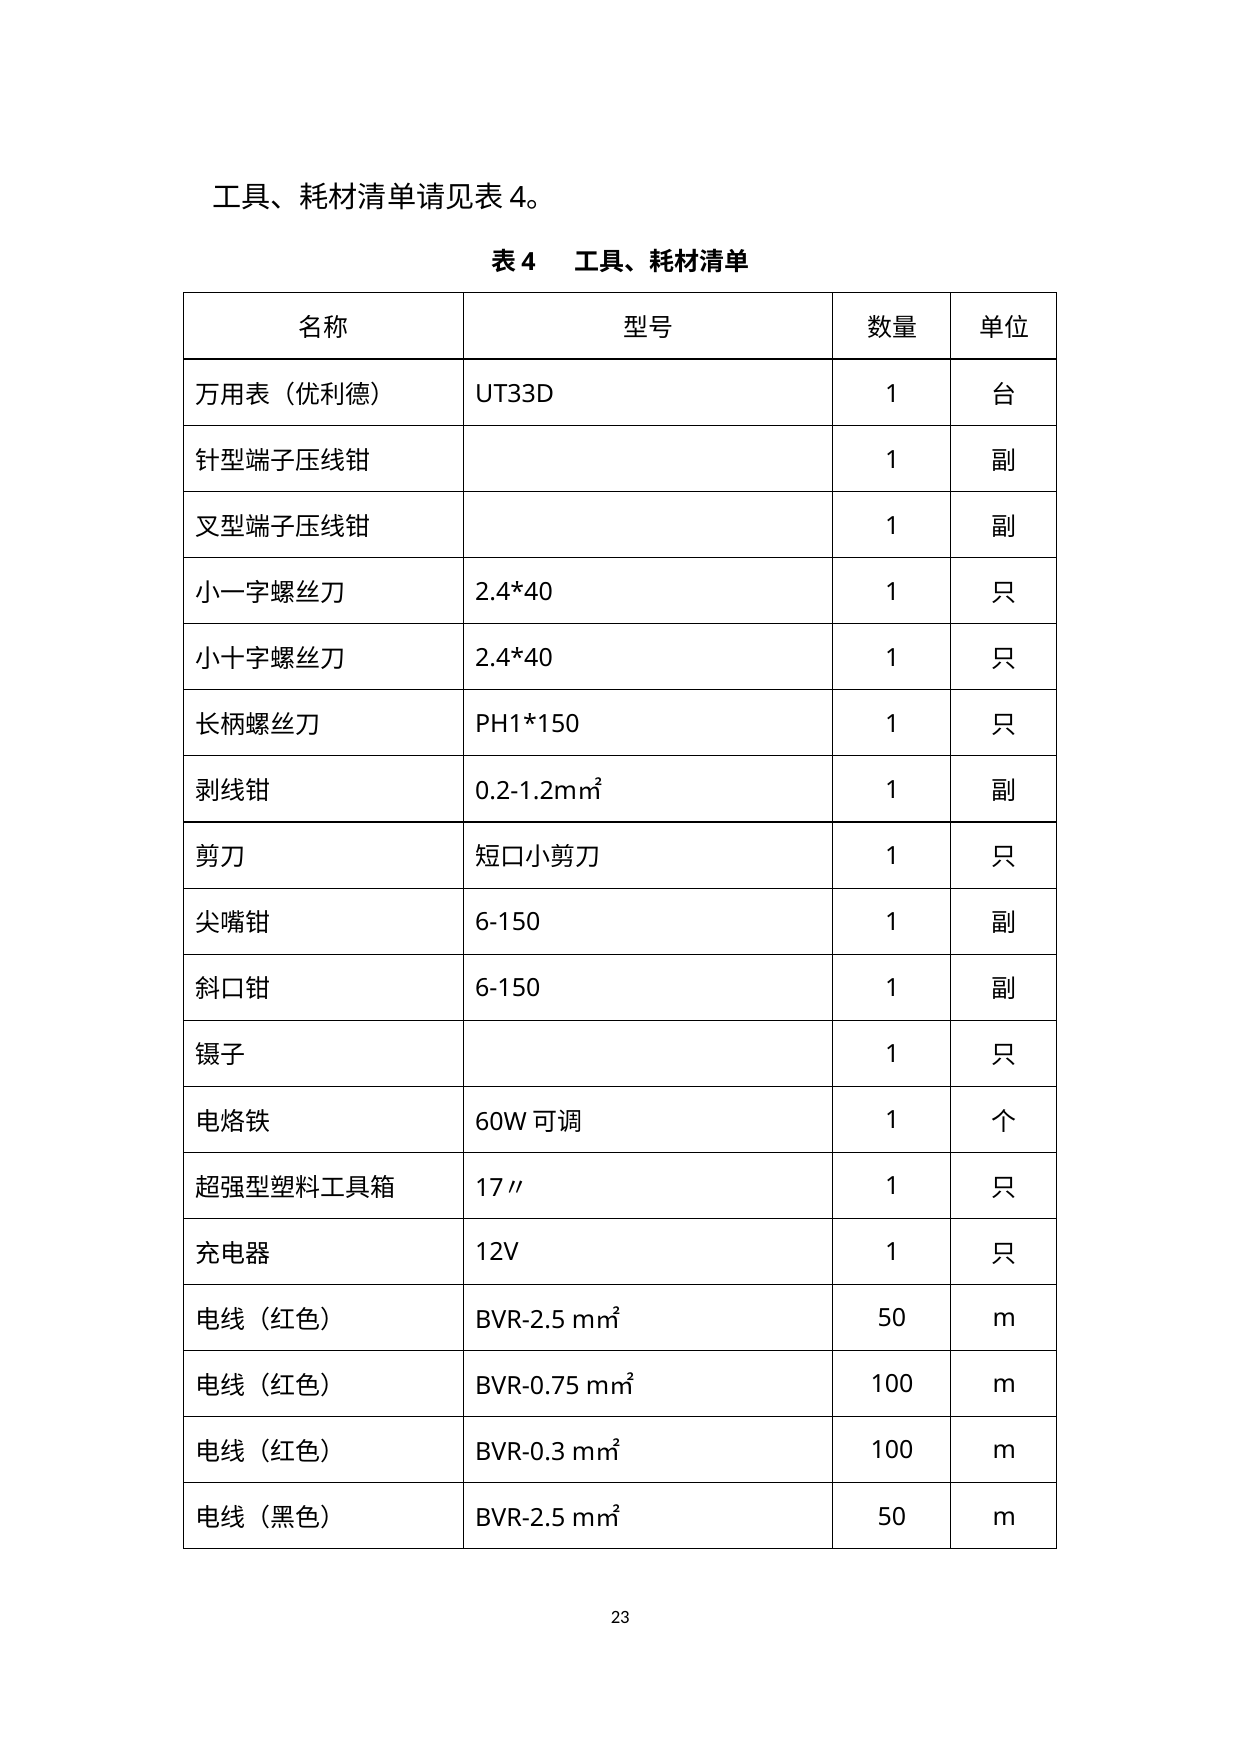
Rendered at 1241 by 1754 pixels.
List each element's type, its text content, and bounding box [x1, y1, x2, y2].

table_cell 1 [833, 1087, 950, 1152]
table_cell [464, 1021, 832, 1086]
table_cell 1 [833, 823, 950, 887]
table_cell 只 [951, 624, 1056, 689]
table_cell BVR-0.75 m㎡ [464, 1351, 832, 1416]
table_cell 60W可调 [464, 1087, 832, 1152]
table_cell 1 [833, 955, 950, 1019]
table_cell 只 [951, 558, 1056, 623]
text 工具、耗材清单请见表4。 [153, 162, 1087, 227]
table_cell BVR-0.3 m㎡ [464, 1417, 832, 1482]
table_cell 只 [951, 1153, 1056, 1218]
table_cell 小十字螺丝刀 [184, 624, 463, 689]
table_header 单位 [951, 293, 1056, 358]
table_cell 只 [951, 1021, 1056, 1086]
table_cell 1 [833, 492, 950, 557]
table_cell 斜口钳 [184, 955, 463, 1019]
table_cell 0.2-1.2m㎡ [464, 756, 832, 821]
table_cell 1 [833, 624, 950, 689]
table_cell 剥线钳 [184, 756, 463, 821]
table_cell m [951, 1351, 1056, 1416]
table_cell 只 [951, 1219, 1056, 1284]
table_cell 只 [951, 690, 1056, 755]
table_cell [464, 426, 832, 491]
table_cell 副 [951, 492, 1056, 557]
table_cell 长柄螺丝刀 [184, 690, 463, 755]
table_cell 1 [833, 426, 950, 491]
table_cell 2.4*40 [464, 624, 832, 689]
table_cell 50 [833, 1483, 950, 1548]
table_cell 6-150 [464, 889, 832, 953]
table_cell 万用表（优利德） [184, 360, 463, 425]
table_cell 剪刀 [184, 823, 463, 887]
table_cell [464, 492, 832, 557]
table_cell 12V [464, 1219, 832, 1284]
table_cell 小一字螺丝刀 [184, 558, 463, 623]
table_cell 电线（红色） [184, 1285, 463, 1350]
table_cell 尖嘴钳 [184, 889, 463, 953]
table_cell 电线（红色） [184, 1417, 463, 1482]
table_cell m [951, 1417, 1056, 1482]
table_cell 50 [833, 1285, 950, 1350]
table_cell 1 [833, 1021, 950, 1086]
table_cell 针型端子压线钳 [184, 426, 463, 491]
table_cell 6-150 [464, 955, 832, 1019]
table_cell m [951, 1483, 1056, 1548]
table_cell 副 [951, 756, 1056, 821]
table_cell 100 [833, 1351, 950, 1416]
table_cell 1 [833, 690, 950, 755]
table_cell 镊子 [184, 1021, 463, 1086]
text 表4 工具、耗材清单 [153, 227, 1087, 292]
table_cell 1 [833, 756, 950, 821]
table_header 数量 [833, 293, 950, 358]
table_cell 只 [951, 823, 1056, 887]
table_cell PH1*150 [464, 690, 832, 755]
table_cell m [951, 1285, 1056, 1350]
table_cell BVR-2.5 m㎡ [464, 1483, 832, 1548]
table_cell BVR-2.5 m㎡ [464, 1285, 832, 1350]
table_cell 1 [833, 889, 950, 953]
table_cell 1 [833, 1153, 950, 1218]
table_cell 1 [833, 360, 950, 425]
table_cell 电烙铁 [184, 1087, 463, 1152]
table_cell 副 [951, 426, 1056, 491]
table_cell 充电器 [184, 1219, 463, 1284]
table_cell 台 [951, 360, 1056, 425]
table_cell 电线（红色） [184, 1351, 463, 1416]
table_cell 100 [833, 1417, 950, 1482]
table_cell 2.4*40 [464, 558, 832, 623]
table_cell 1 [833, 558, 950, 623]
table_cell 副 [951, 889, 1056, 953]
table_header 型号 [464, 293, 832, 358]
table_cell 17〃 [464, 1153, 832, 1218]
table_cell 超强型塑料工具箱 [184, 1153, 463, 1218]
table_cell 1 [833, 1219, 950, 1284]
table_cell UT33D [464, 360, 832, 425]
table_cell 个 [951, 1087, 1056, 1152]
table_cell 短口小剪刀 [464, 823, 832, 887]
table_cell 副 [951, 955, 1056, 1019]
table_cell 叉型端子压线钳 [184, 492, 463, 557]
table_cell 电线（黑色） [184, 1483, 463, 1548]
table_header 名称 [184, 293, 463, 358]
